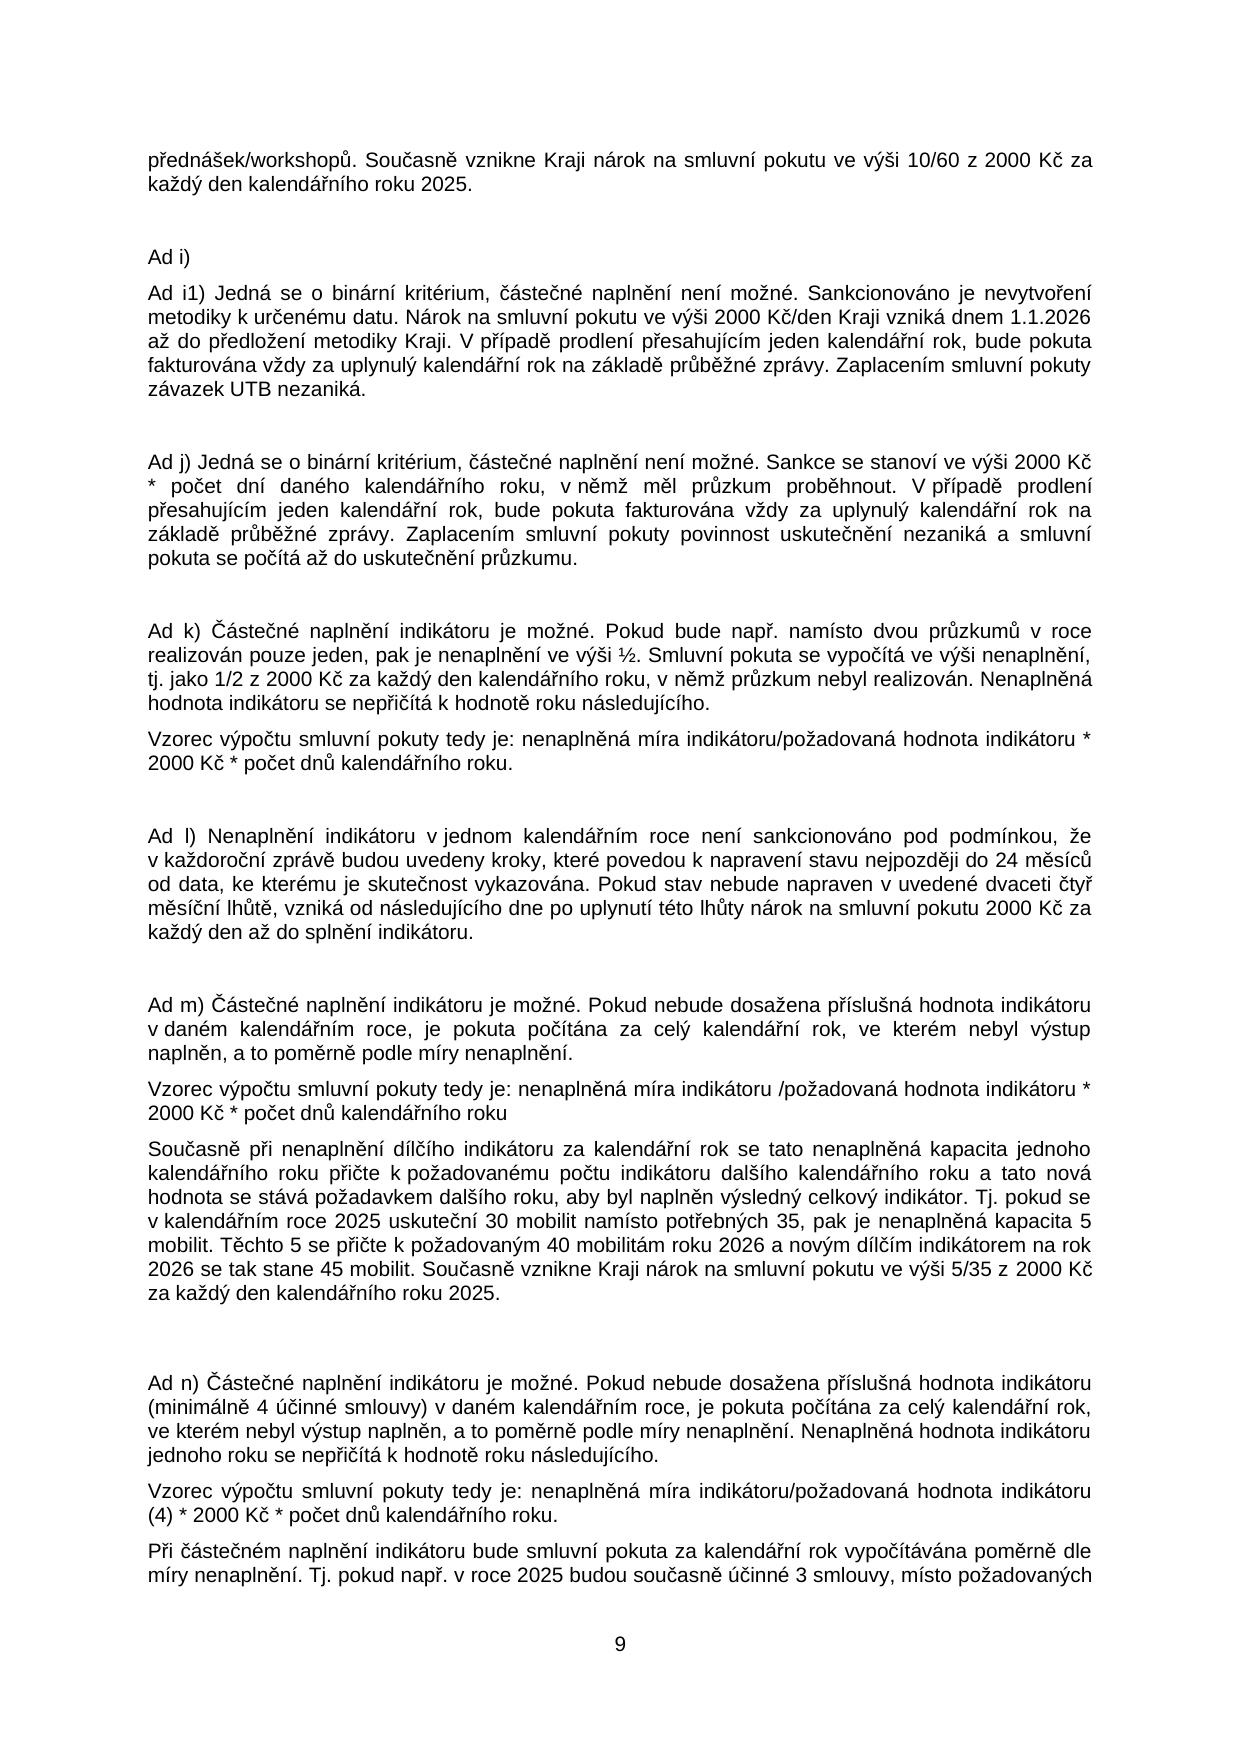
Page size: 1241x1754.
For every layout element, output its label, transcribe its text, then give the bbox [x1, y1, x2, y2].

text Ad l) Nenaplnění indikátoru v jednom kalendářním roce není sankcionováno pod podmínkou, že v každoroční zprávě budou uvedeny kroky, které povedou k napravení stavu nejpozději do 24 měsíců od data, ke kterému je skutečnost vykazována. Pokud stav nebude napraven v uvedené dvaceti čtyř měsíční lhůtě, vzniká od následujícího dne po uplynutí této lhůty nárok na smluvní pokutu 2000 Kč za každý den až do splnění indikátoru. [148, 824, 1093, 943]
text Vzorec výpočtu smluvní pokuty tedy je: nenaplněná míra indikátoru/požadovaná hodnota indikátoru * 2000 Kč * počet dnů kalendářního roku. [148, 727, 1093, 775]
text Ad k) Částečné naplnění indikátoru je možné. Pokud bude např. namísto dvou průzkumů v roce realizován pouze jeden, pak je nenaplnění ve výši ½. Smluvní pokuta se vypočítá ve výši nenaplnění, tj. jako 1/2 z 2000 Kč za každý den kalendářního roku, v němž průzkum nebyl realizován. Nenaplněná hodnota indikátoru se nepřičítá k hodnotě roku následujícího. [148, 618, 1093, 714]
text Současně při nenaplnění dílčího indikátoru za kalendářní rok se tato nenaplněná kapacita jednoho kalendářního roku přičte k požadovanému počtu indikátoru dalšího kalendářního roku a tato nová hodnota se stává požadavkem dalšího roku, aby byl naplněn výsledný celkový indikátor. Tj. pokud se v kalendářním roce 2025 uskuteční 30 mobilit namísto potřebných 35, pak je nenaplněná kapacita 5 mobilit. Těchto 5 se přičte k požadovaným 40 mobilitám roku 2026 a novým dílčím indikátorem na rok 2026 se tak stane 45 mobilit. Současně vznikne Kraji nárok na smluvní pokutu ve výši 5/35 z 2000 Kč za každý den kalendářního roku 2025. [148, 1137, 1093, 1305]
text Ad j) Jedná se o binární kritérium, částečné naplnění není možné. Sankce se stanoví ve výši 2000 Kč * počet dní daného kalendářního roku, v němž měl průzkum proběhnout. V případě prodlení přesahujícím jeden kalendářní rok, bude pokuta fakturována vždy za uplynulý kalendářní rok na základě průběžné zprávy. Zaplacením smluvní pokuty povinnost uskutečnění nezaniká a smluvní pokuta se počítá až do uskutečnění průzkumu. [148, 450, 1093, 569]
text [148, 1539, 1093, 1587]
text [148, 148, 1093, 196]
text Ad m) Částečné naplnění indikátoru je možné. Pokud nebude dosažena příslušná hodnota indikátoru v daném kalendářním roce, je pokuta počítána za celý kalendářní rok, ve kterém nebyl výstup naplněn, a to poměrně podle míry nenaplnění. [148, 992, 1093, 1064]
text Ad i) [148, 244, 1093, 268]
text Vzorec výpočtu smluvní pokuty tedy je: nenaplněná míra indikátoru/požadovaná hodnota indikátoru (4) * 2000 Kč * počet dnů kalendářního roku. [148, 1479, 1093, 1527]
text Vzorec výpočtu smluvní pokuty tedy je: nenaplněná míra indikátoru /požadovaná hodnota indikátoru * 2000 Kč * počet dnů kalendářního roku [148, 1077, 1093, 1125]
text Ad n) Částečné naplnění indikátoru je možné. Pokud nebude dosažena příslušná hodnota indikátoru (minimálně 4 účinné smlouvy) v daném kalendářním roce, je pokuta počítána za celý kalendářní rok, ve kterém nebyl výstup naplněn, a to poměrně podle míry nenaplnění. Nenaplněná hodnota indikátoru jednoho roku se nepřičítá k hodnotě roku následujícího. [148, 1371, 1093, 1466]
text Ad i1) Jedná se o binární kritérium, částečné naplnění není možné. Sankcionováno je nevytvoření metodiky k určenému datu. Nárok na smluvní pokutu ve výši 2000 Kč/den Kraji vzniká dnem 1.1.2026 až do předložení metodiky Kraji. V případě prodlení přesahujícím jeden kalendářní rok, bude pokuta fakturována vždy za uplynulý kalendářní rok na základě průběžné zprávy. Zaplacením smluvní pokuty závazek UTB nezaniká. [148, 281, 1093, 401]
